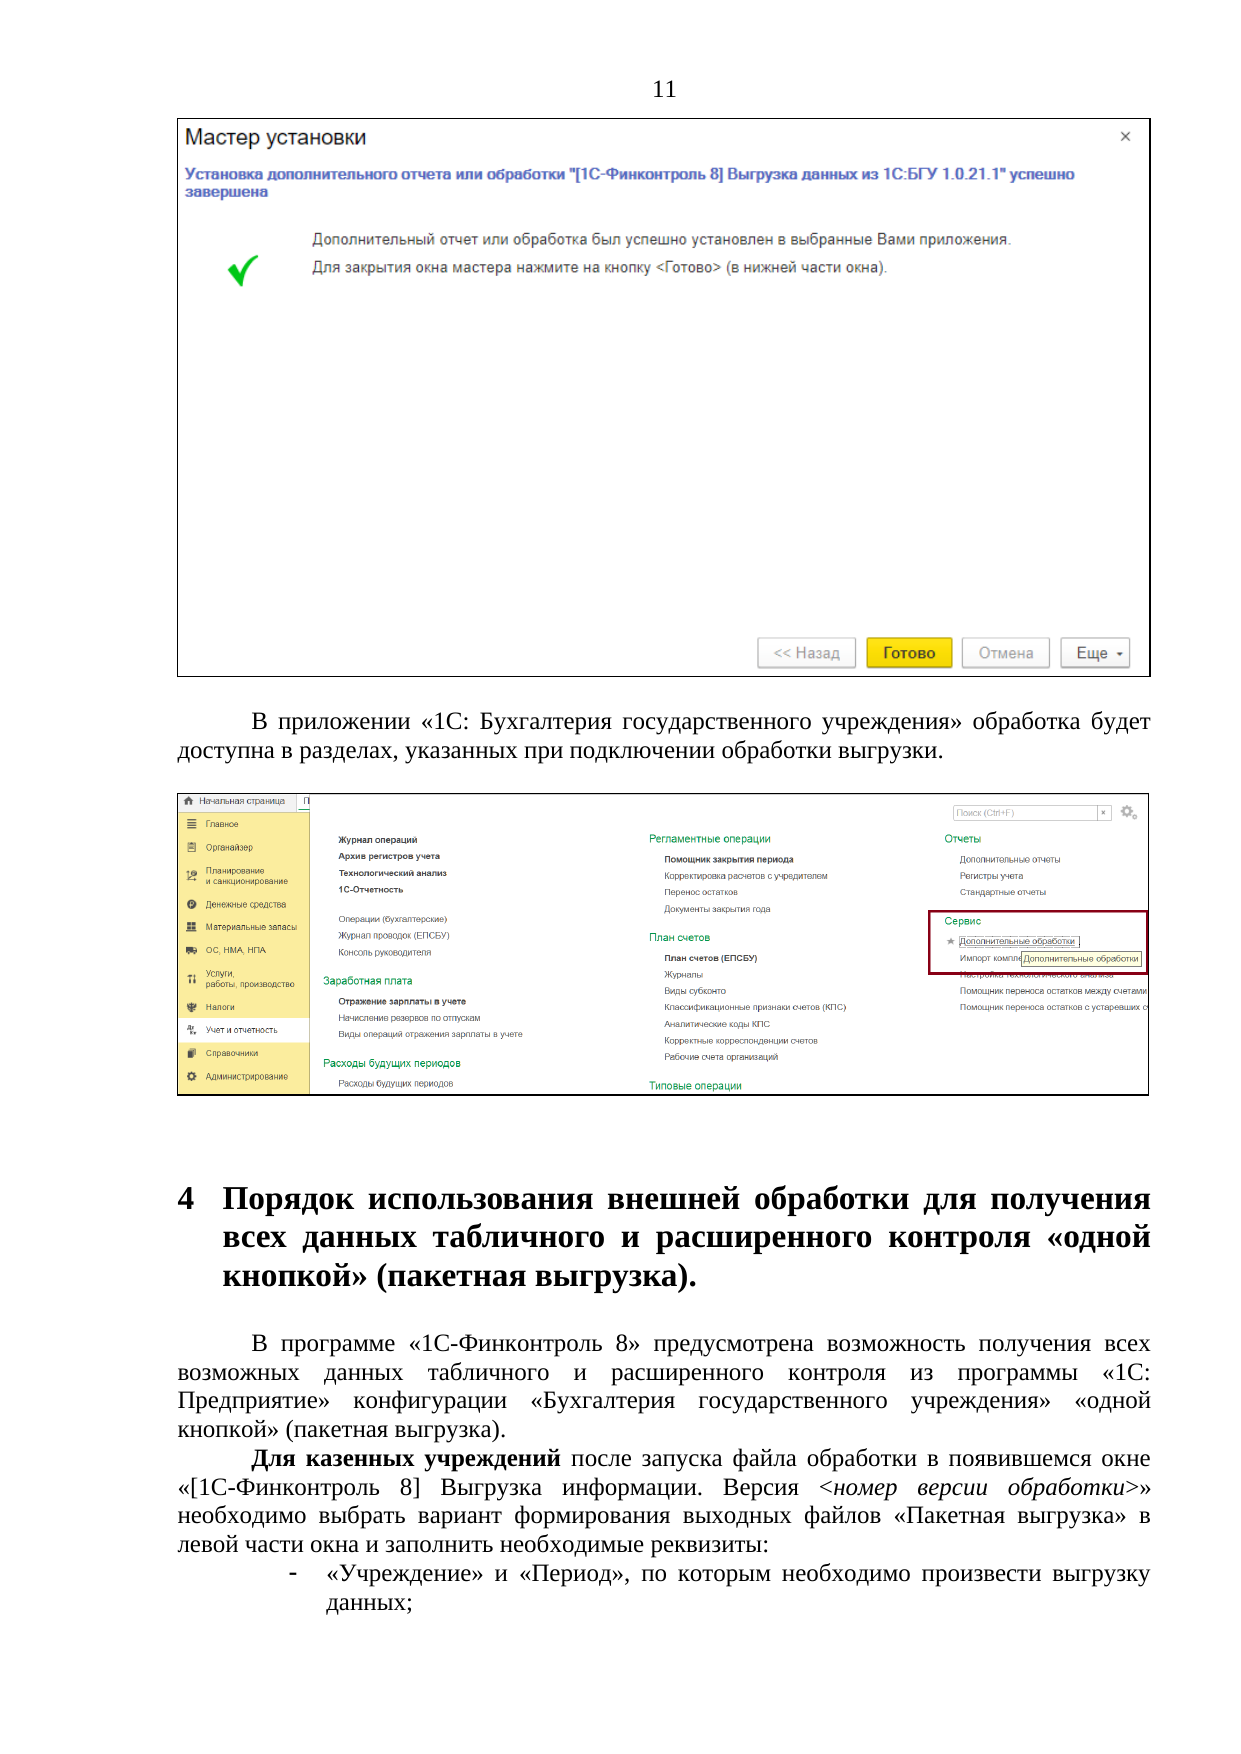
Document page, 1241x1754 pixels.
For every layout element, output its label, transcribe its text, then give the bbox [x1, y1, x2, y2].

subtitle Порядок использования внешней обработки для получения всех данных табличного и расширенного контроля «одной кнопкой» (пакетная выгрузка). [177, 1178, 1152, 1293]
text Для казенных учреждений после запуска файла обработки в появившемся окне «[1C-Финконтроль 8] Выгрузка информации. Версия <номер версии обработки>» необходимо выбрать вариант формирования выходных файлов «Пакетная выгрузка» в левой части окна и заполнить необходимые реквизиты: [177, 1443, 1152, 1558]
text В приложении «1С: Бухгалтерия государственного учреждения» обработка будет доступна в разделах, указанных при подключении обработки выгрузки. [177, 706, 1152, 764]
text В программе «1С-Финконтроль 8» предусмотрена возможность получения всех возможных данных табличного и расширенного контроля из программы «1С: Предприятие» конфигурации «Бухгалтерия государственного учреждения» «одной кнопкой» (пакетная выгрузка). [177, 1328, 1152, 1443]
picture [178, 119, 1149, 676]
picture [178, 794, 1148, 1094]
list «Учреждение» и «Период», по которым необходимо произвести выгрузку данных; [288, 1558, 1152, 1616]
